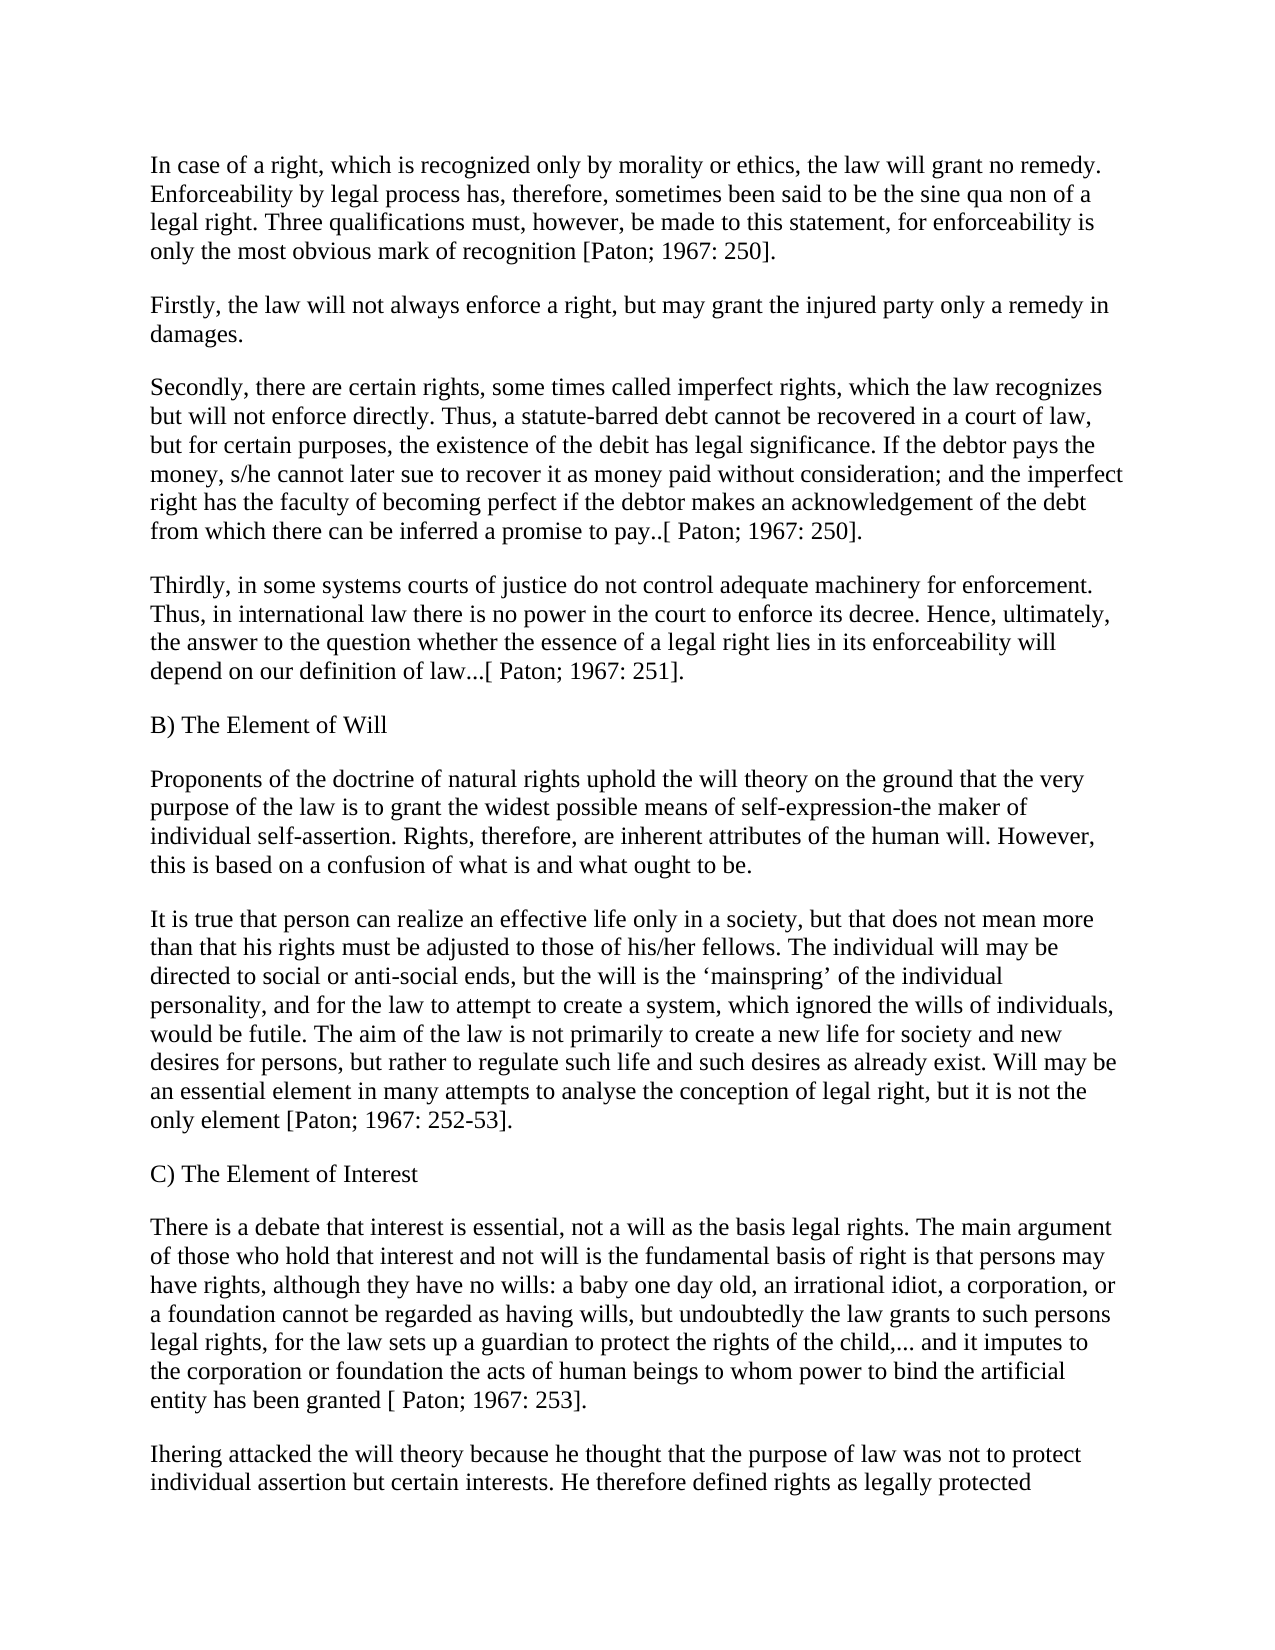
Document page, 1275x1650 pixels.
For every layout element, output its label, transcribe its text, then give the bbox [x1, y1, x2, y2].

text Thirdly, in some systems courts of justice do not control adequate machinery for enforcement. Thus, in international law there is no power in the court to enforce its decree. Hence, ultimately, the answer to the question whether the essence of a legal right lies in its enforceability will depend on our definition of law...[ Paton; 1967: 251]. [150, 570, 1125, 685]
text B) The Element of Will [150, 710, 1125, 739]
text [150, 1439, 1125, 1496]
text Secondly, there are certain rights, some times called imperfect rights, which the law recognizes but will not enforce directly. Thus, a statute-barred debt cannot be recovered in a court of law, but for certain purposes, the existence of the debit has legal significance. If the debtor pays the money, s/he cannot later sue to recover it as money paid without consideration; and the imperfect right has the faculty of becoming perfect if the debtor makes an acknowledgement of the debt from which there can be inferred a promise to pay..[ Paton; 1967: 250]. [150, 372, 1125, 545]
text Firstly, the law will not always enforce a right, but may grant the injured party only a remedy in damages. [150, 290, 1125, 347]
text There is a debate that interest is essential, not a will as the basis legal rights. The main argument of those who hold that interest and not will is the fundamental basis of right is that persons may have rights, although they have no wills: a baby one day old, an irrational idiot, a corporation, or a foundation cannot be regarded as having wills, but undoubtedly the law grants to such persons legal rights, for the law sets up a guardian to protect the rights of the child,... and it imputes to the corporation or foundation the acts of human beings to whom power to bind the artificial entity has been granted [ Paton; 1967: 253]. [150, 1212, 1125, 1414]
text C) The Element of Interest [150, 1159, 1125, 1187]
text It is true that person can realize an effective life only in a society, but that does not mean more than that his rights must be adjusted to those of his/her fellows. The individual will may be directed to social or anti-social ends, but the will is the ‘mainspring’ of the individual personality, and for the law to attempt to create a system, which ignored the wills of individuals, would be futile. The aim of the law is not primarily to create a new life for society and new desires for persons, but rather to regulate such life and such desires as already exist. Will may be an essential element in many attempts to analyse the conception of legal right, but it is not the only element [Paton; 1967: 252-53]. [150, 904, 1125, 1134]
text Proponents of the doctrine of natural rights uphold the will theory on the ground that the very purpose of the law is to grant the widest possible means of self-expression-the maker of individual self-assertion. Rights, therefore, are inherent attributes of the human will. However, this is based on a confusion of what is and what ought to be. [150, 764, 1125, 879]
text In case of a right, which is recognized only by morality or ethics, the law will grant no remedy. Enforceability by legal process has, therefore, sometimes been said to be the sine qua non of a legal right. Three qualifications must, however, be made to this statement, for enforceability is only the most obvious mark of recognition [Paton; 1967: 250]. [150, 150, 1125, 265]
